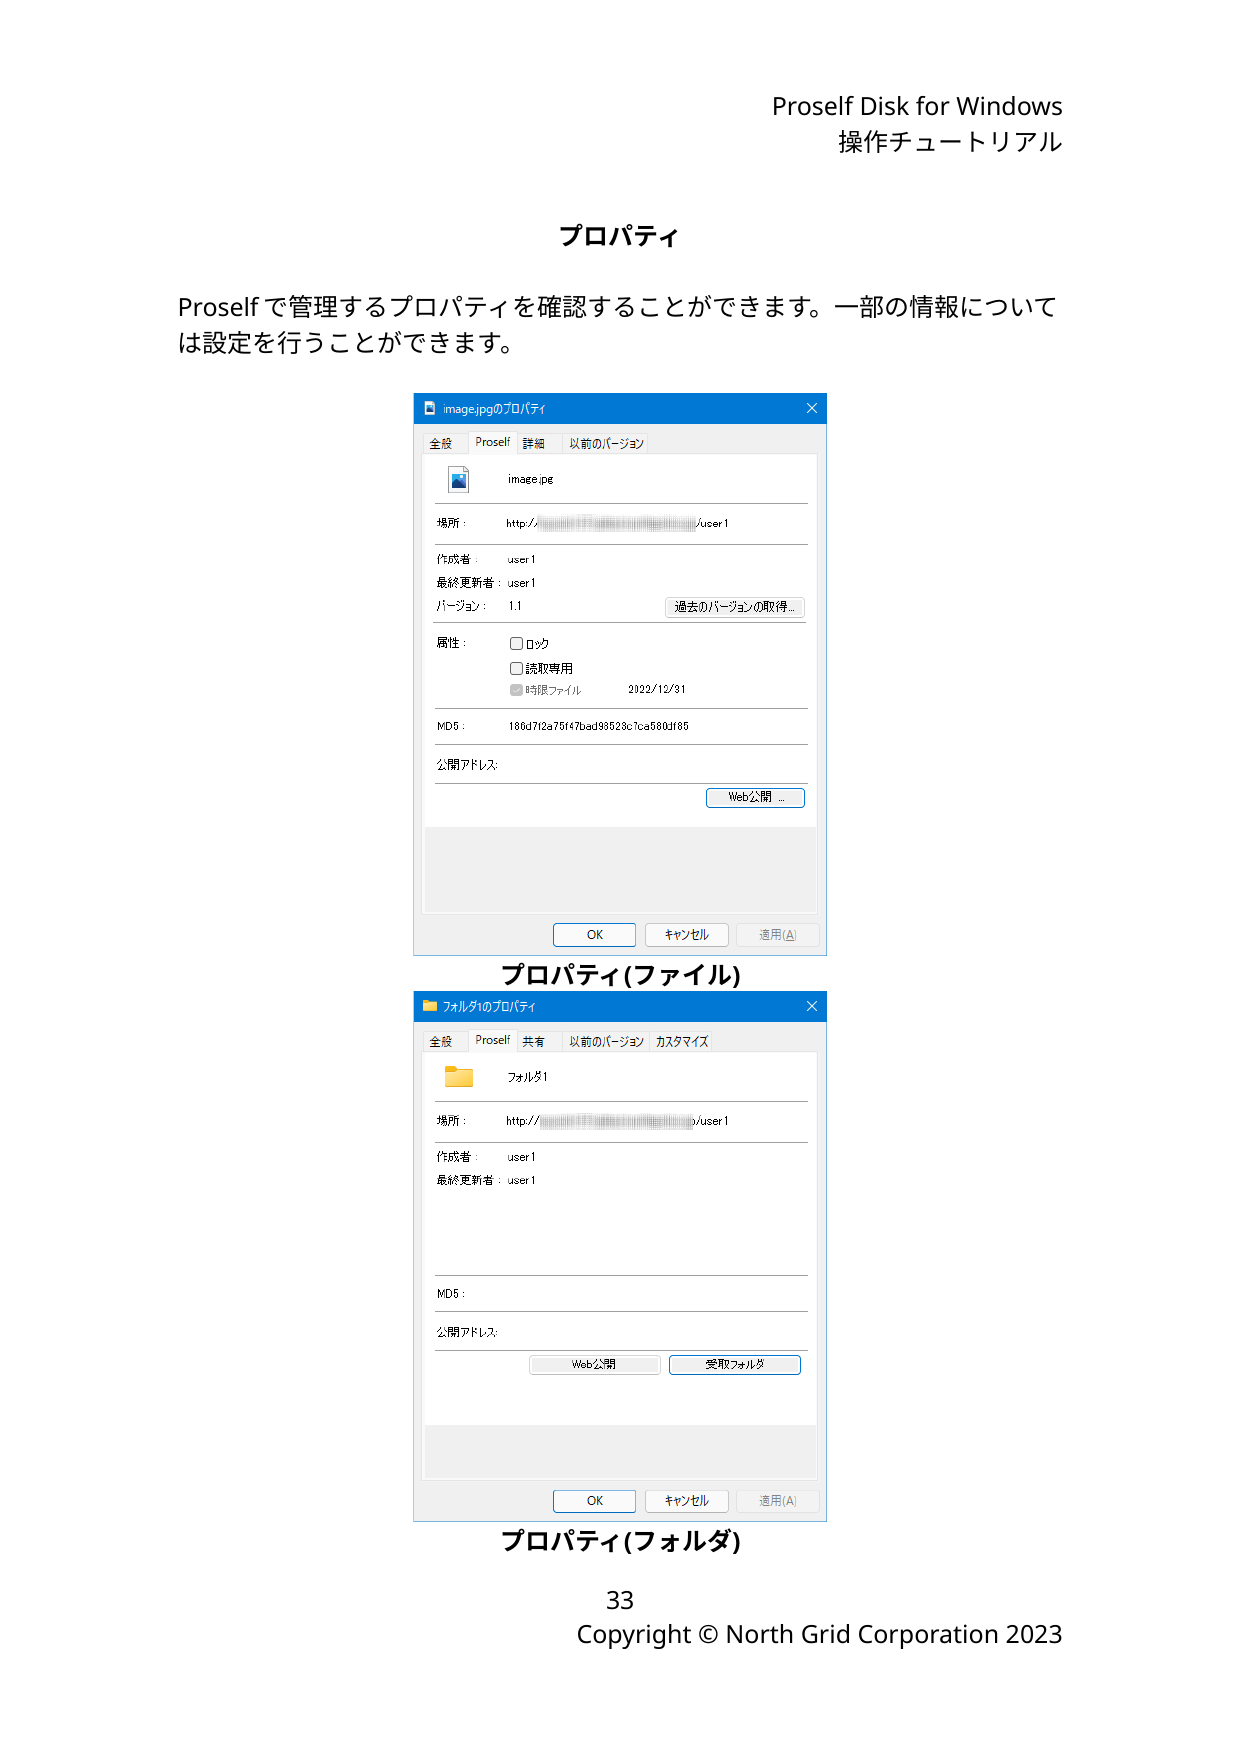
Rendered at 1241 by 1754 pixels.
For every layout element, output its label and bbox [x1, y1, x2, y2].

picture [413, 393, 827, 956]
picture [413, 991, 827, 1522]
